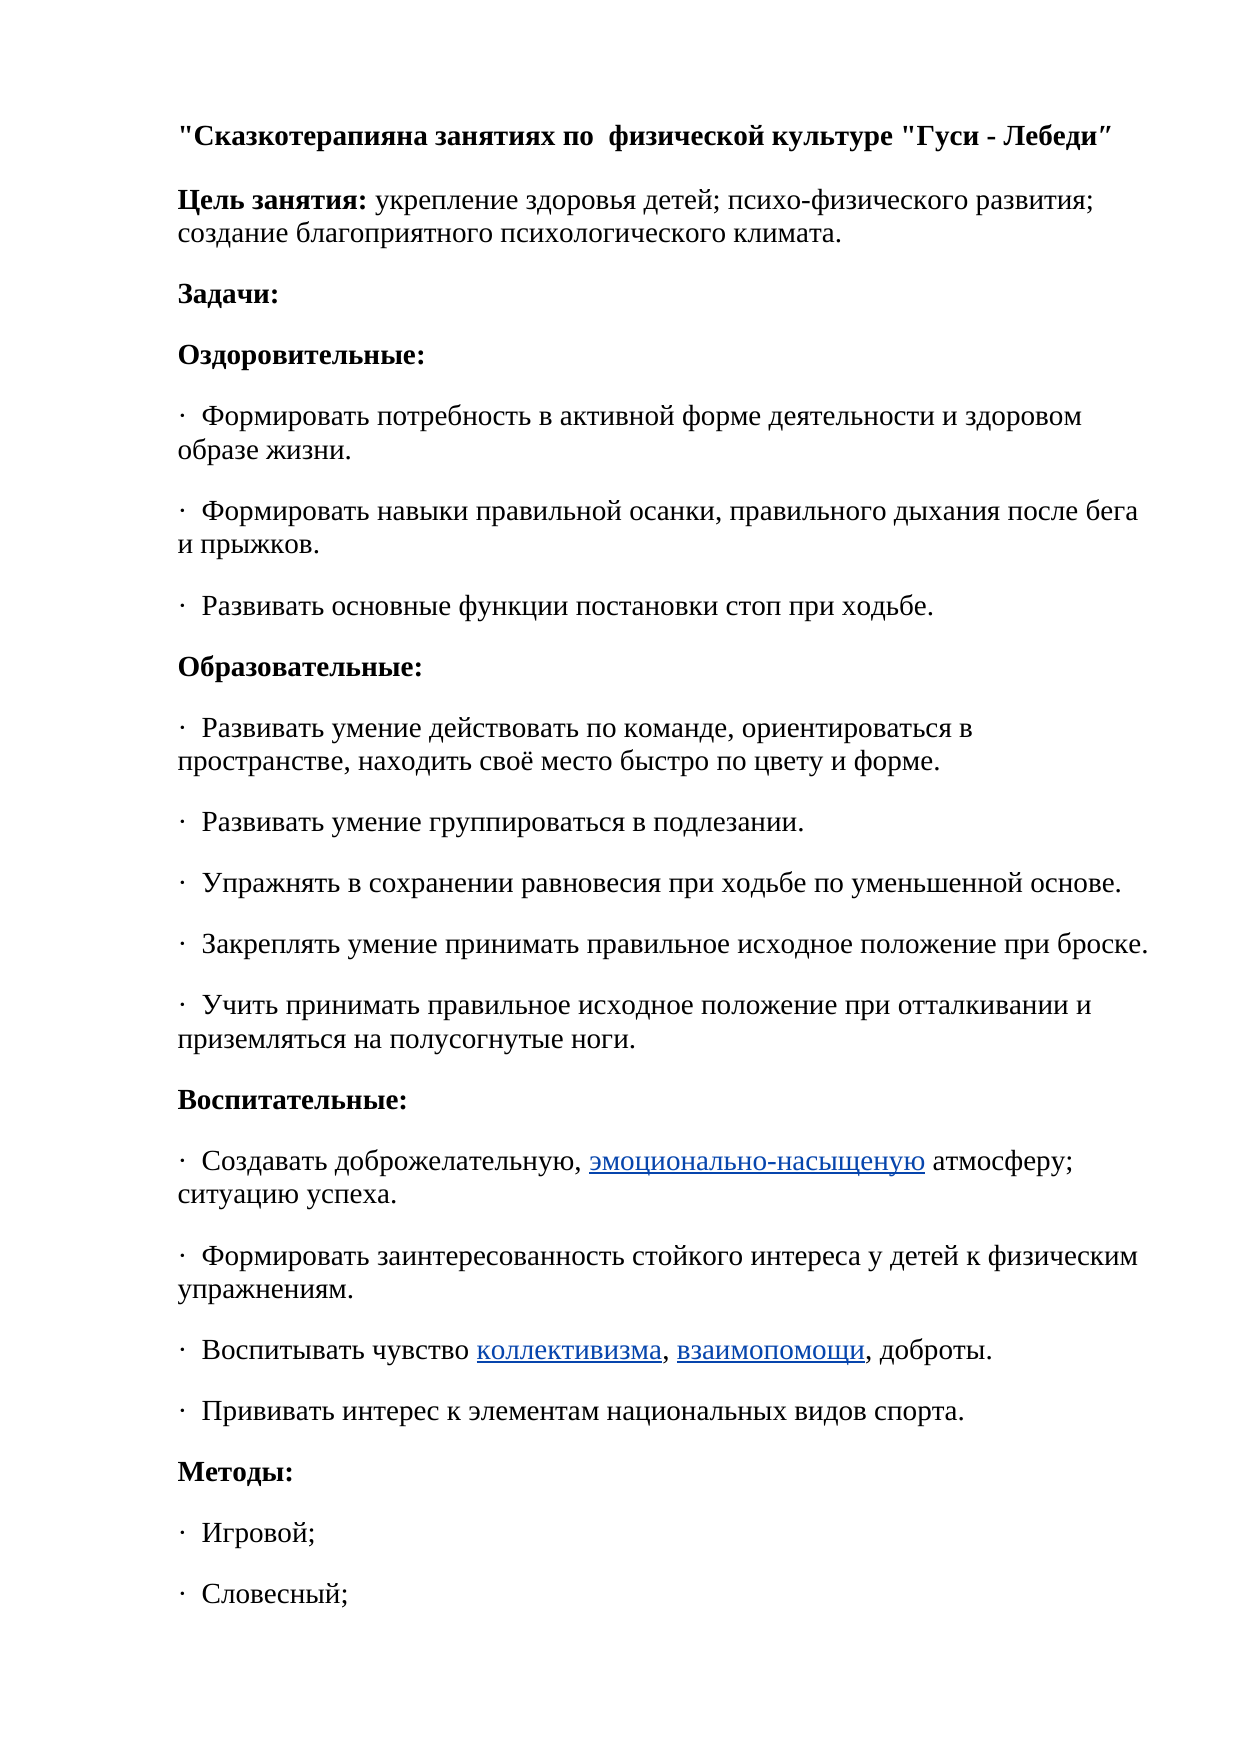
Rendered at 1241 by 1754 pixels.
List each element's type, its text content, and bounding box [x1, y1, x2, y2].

text · Прививать интерес к элементам национальных видов спорта. [177, 1393, 1152, 1427]
text Воспитательные: [177, 1082, 1152, 1116]
text · Формировать потребность в активной форме деятельности и здоровом образе жизни. [177, 398, 1152, 466]
text · Игровой; [177, 1515, 1152, 1549]
text · Формировать навыки правильной осанки, правильного дыхания после бега и прыжков. [177, 493, 1152, 560]
text Образовательные: [177, 649, 1152, 682]
text Методы: [177, 1454, 1152, 1488]
text · Развивать умение действовать по команде, ориентироваться в пространстве, находить своё место быстро по цвету и форме. [177, 710, 1152, 777]
text · Воспитывать чувство коллективизма, взаимопомощи, доброты. [177, 1332, 1152, 1366]
text · Упражнять в сохранении равновесия при ходьбе по уменьшенной основе. [177, 865, 1152, 899]
text · Закреплять умение принимать правильное исходное положение при броске. [177, 926, 1152, 960]
text · Учить принимать правильное исходное положение при отталкивании и приземляться на полусогнутые ноги. [177, 987, 1152, 1054]
text Задачи: [177, 276, 1152, 310]
text · Формировать заинтересованность стойкого интереса у детей к физическим упражнениям. [177, 1238, 1152, 1305]
text "Сказкотерапияна занятиях по физической культуре "Гуси - Лебеди″ [177, 118, 1152, 152]
text · Развивать основные функции постановки стоп при ходьбе. [177, 588, 1152, 621]
text Оздоровительные: [177, 337, 1152, 371]
text Цель занятия: укрепление здоровья детей; психо-физического развития; создание благоприятного психологического климата. [177, 182, 1152, 249]
text · Создавать доброжелательную, эмоционально-насыщеную атмосферу; ситуацию успеха. [177, 1143, 1152, 1210]
text · Словесный; [177, 1576, 1152, 1610]
text · Развивать умение группироваться в подлезании. [177, 804, 1152, 838]
